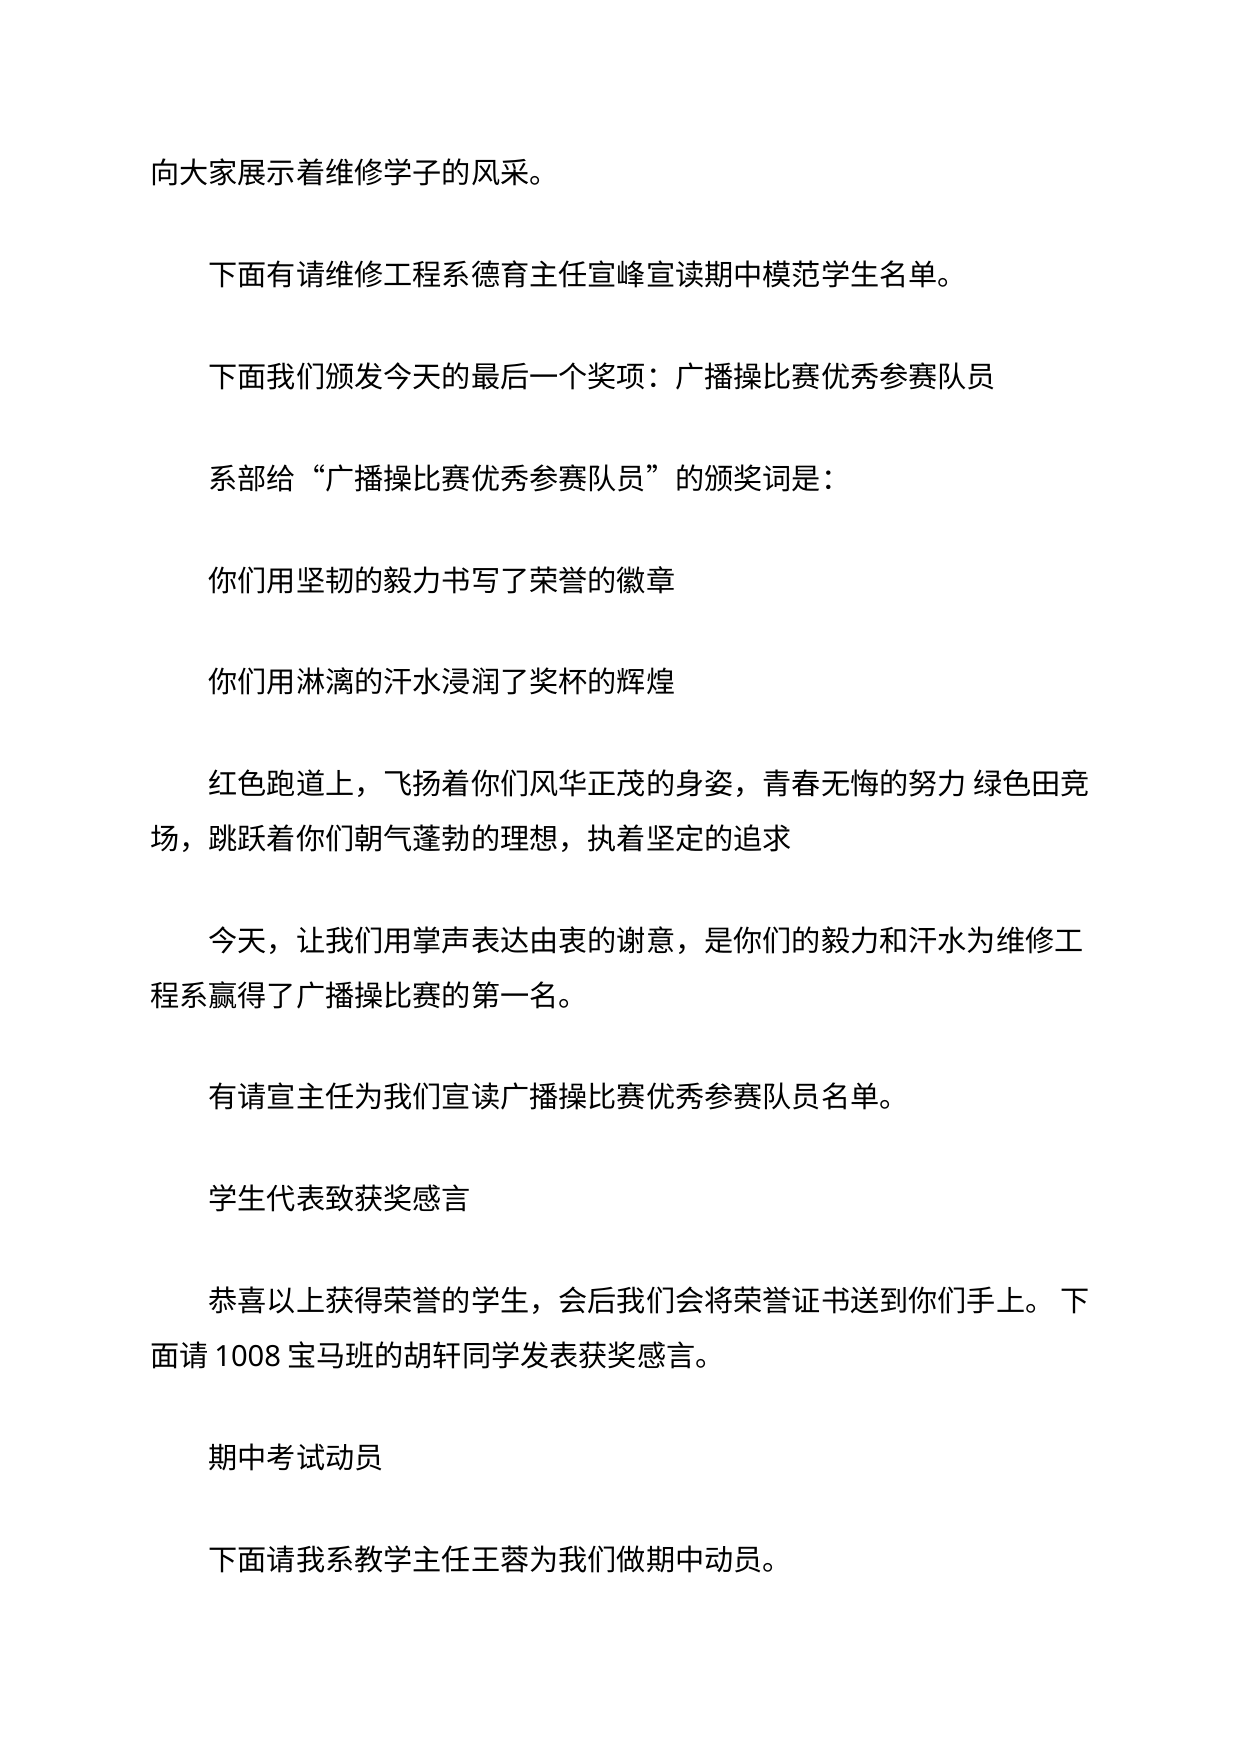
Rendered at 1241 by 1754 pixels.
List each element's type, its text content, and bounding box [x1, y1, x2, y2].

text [150, 150, 1090, 192]
text 下面我们颁发今天的最后一个奖项：广播操比赛优秀参赛队员 [150, 353, 1090, 396]
text 下面有请维修工程系德育主任宣峰宣读期中模范学生名单。 [150, 252, 1090, 294]
text 有请宣主任为我们宣读广播操比赛优秀参赛队员名单。 [150, 1074, 1090, 1116]
text 学生代表致获奖感言 [150, 1176, 1090, 1218]
text 你们用坚韧的毅力书写了荣誉的徽章 [150, 557, 1090, 599]
text 系部给“广播操比赛优秀参赛队员”的颁奖词是： [150, 455, 1090, 498]
text 期中考试动员 [150, 1434, 1090, 1477]
text 下面请我系教学主任王蓉为我们做期中动员。 [150, 1536, 1090, 1578]
text 今天，让我们用掌声表达由衷的谢意，是你们的毅力和汗水为维修工程系赢得了广播操比赛的第一名。 [150, 917, 1090, 1014]
text 恭喜以上获得荣誉的学生，会后我们会将荣誉证书送到你们手上。 下面请1008宝马班的胡轩同学发表获奖感言。 [150, 1277, 1090, 1375]
text 红色跑道上，飞扬着你们风华正茂的身姿，青春无悔的努力 绿色田竞场，跳跃着你们朝气蓬勃的理想，执着坚定的追求 [150, 761, 1090, 858]
text 你们用淋漓的汗水浸润了奖杯的辉煌 [150, 659, 1090, 701]
